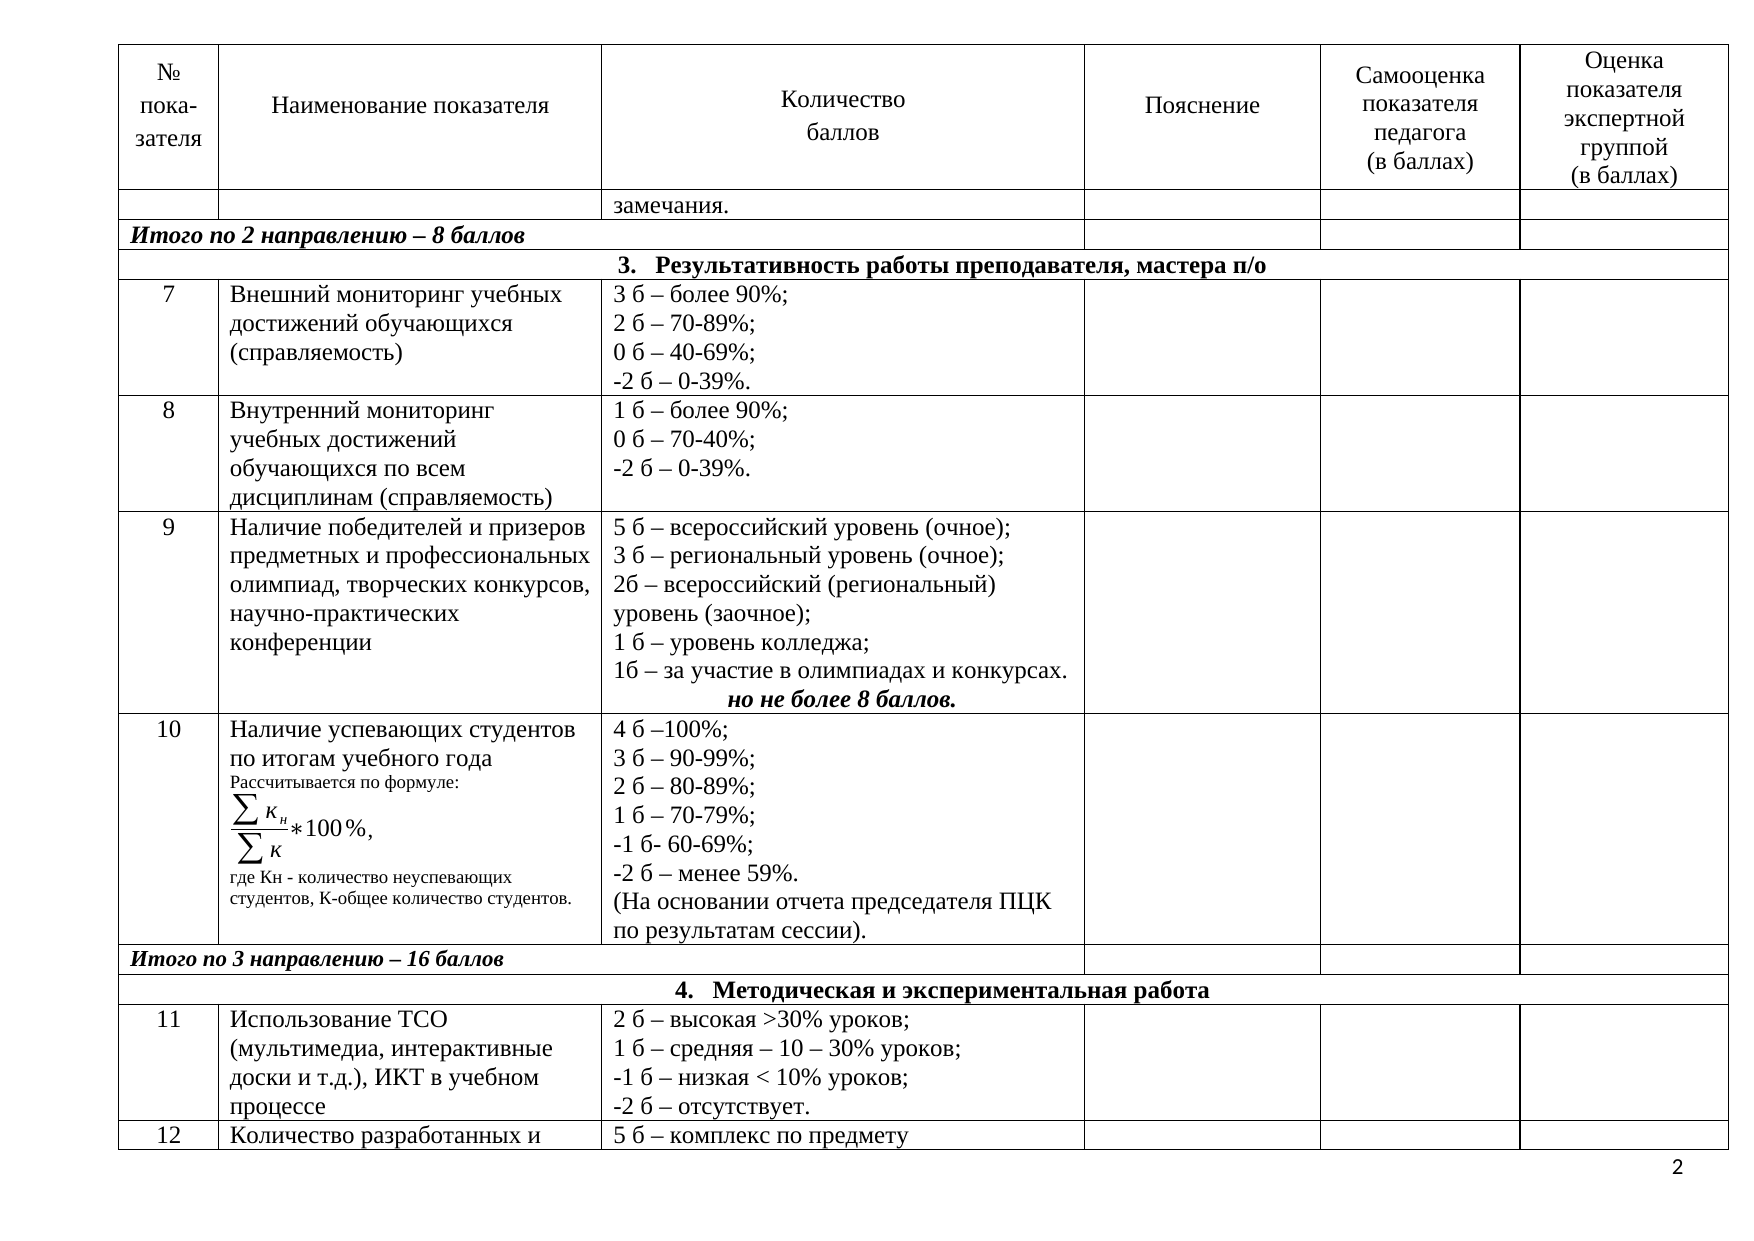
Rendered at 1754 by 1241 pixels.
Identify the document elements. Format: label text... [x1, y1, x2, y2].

table_cell 5 б – всероссийский уровень (очное); 3 б – региональный уровень (очное); 2б – всероссийский (региональный) уровень (заочное); 1 б – уровень колледжа; 1б – за участие в олимпиадах и конкурсах. но не более 8 баллов. [602, 512, 1084, 713]
table_cell [1085, 396, 1320, 511]
table_cell [1521, 190, 1728, 219]
table_cell [1085, 714, 1320, 944]
table_cell [1321, 512, 1519, 713]
table_cell [1085, 512, 1320, 713]
table_cell Внешний мониторинг учебных достижений обучающихся (справляемость) [219, 280, 601, 394]
table_cell Внутренний мониторинг учебных достижений обучающихся по всем дисциплинам (справляемость) [219, 396, 601, 511]
table_header Пояснение [1085, 45, 1320, 189]
table_cell [1521, 1121, 1728, 1149]
table_cell [1521, 396, 1728, 511]
table_cell [1321, 220, 1519, 249]
table_cell 7 [119, 280, 218, 394]
table_cell Методическая и экспериментальная работа [119, 975, 1728, 1003]
table_cell 9 [119, 512, 218, 713]
table_cell 2 б – высокая >30% уроков; 1 б – средняя – 10 – 30% уроков; -1 б – низкая < 10% уроков; -2 б – отсутствует. [602, 1005, 1084, 1119]
table_cell 1 б – более 90%; 0 б – 70-40%; -2 б – 0-39%. [602, 396, 1084, 511]
table_cell [1085, 945, 1320, 974]
table_cell [1521, 714, 1728, 944]
table_cell [1321, 280, 1519, 394]
table_cell [1321, 190, 1519, 219]
table_cell [1521, 1005, 1728, 1119]
table_cell [1521, 512, 1728, 713]
table_header Наименование показателя [219, 45, 601, 189]
table_cell [1085, 1005, 1320, 1119]
table_cell Наличие успевающих студентов по итогам учебного года Рассчитывается по формуле: , где Кн - количество неуспевающих студентов, К-общее количество студентов. [219, 714, 601, 944]
table_cell [1321, 714, 1519, 944]
table_cell [1085, 1121, 1320, 1149]
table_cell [602, 1121, 1084, 1149]
table_cell [1521, 945, 1728, 974]
table_header Количество баллов [602, 45, 1084, 189]
table_cell 8 [119, 396, 218, 511]
table_header Оценка показателя экспертной группой (в баллах) [1521, 45, 1728, 189]
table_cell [602, 190, 1084, 219]
table_cell [1321, 945, 1519, 974]
table_cell 3 б – более 90%; 2 б – 70-89%; 0 б – 40-69%; -2 б – 0-39%. [602, 280, 1084, 394]
table_cell 10 [119, 714, 218, 944]
table_cell Использование ТСО (мультимедиа, интерактивные доски и т.д.), ИКТ в учебном процессе [219, 1005, 601, 1119]
table_cell 11 [119, 1005, 218, 1119]
table_cell [1085, 280, 1320, 394]
table_cell Результативность работы преподавателя, мастера п/о [119, 250, 1728, 278]
table_cell [1321, 1005, 1519, 1119]
table_cell Итого по 3 направлению – 16 баллов [119, 945, 1084, 974]
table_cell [219, 190, 601, 219]
table_cell [1321, 1121, 1519, 1149]
table_cell [1085, 190, 1320, 219]
table_header № пока-зателя [119, 45, 218, 189]
table_cell [1521, 280, 1728, 394]
table_cell Итого по 2 направлению – 8 баллов [119, 220, 1084, 249]
table_cell 4 б –100%; 3 б – 90-99%; 2 б – 80-89%; 1 б – 70-79%; -1 б- 60-69%; -2 б – менее 59%. (На основании отчета председателя ПЦК по результатам сессии). [602, 714, 1084, 944]
table_cell [1085, 220, 1320, 249]
table_cell 12 [119, 1121, 218, 1149]
table_cell [1521, 220, 1728, 249]
table_cell [1321, 396, 1519, 511]
table_header Самооценка показателя педагога (в баллах) [1321, 45, 1519, 189]
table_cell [219, 1121, 601, 1149]
table_cell Наличие победителей и призеров предметных и профессиональных олимпиад, творческих конкурсов, научно-практических конференции [219, 512, 601, 713]
table_cell 6 [119, 190, 218, 219]
